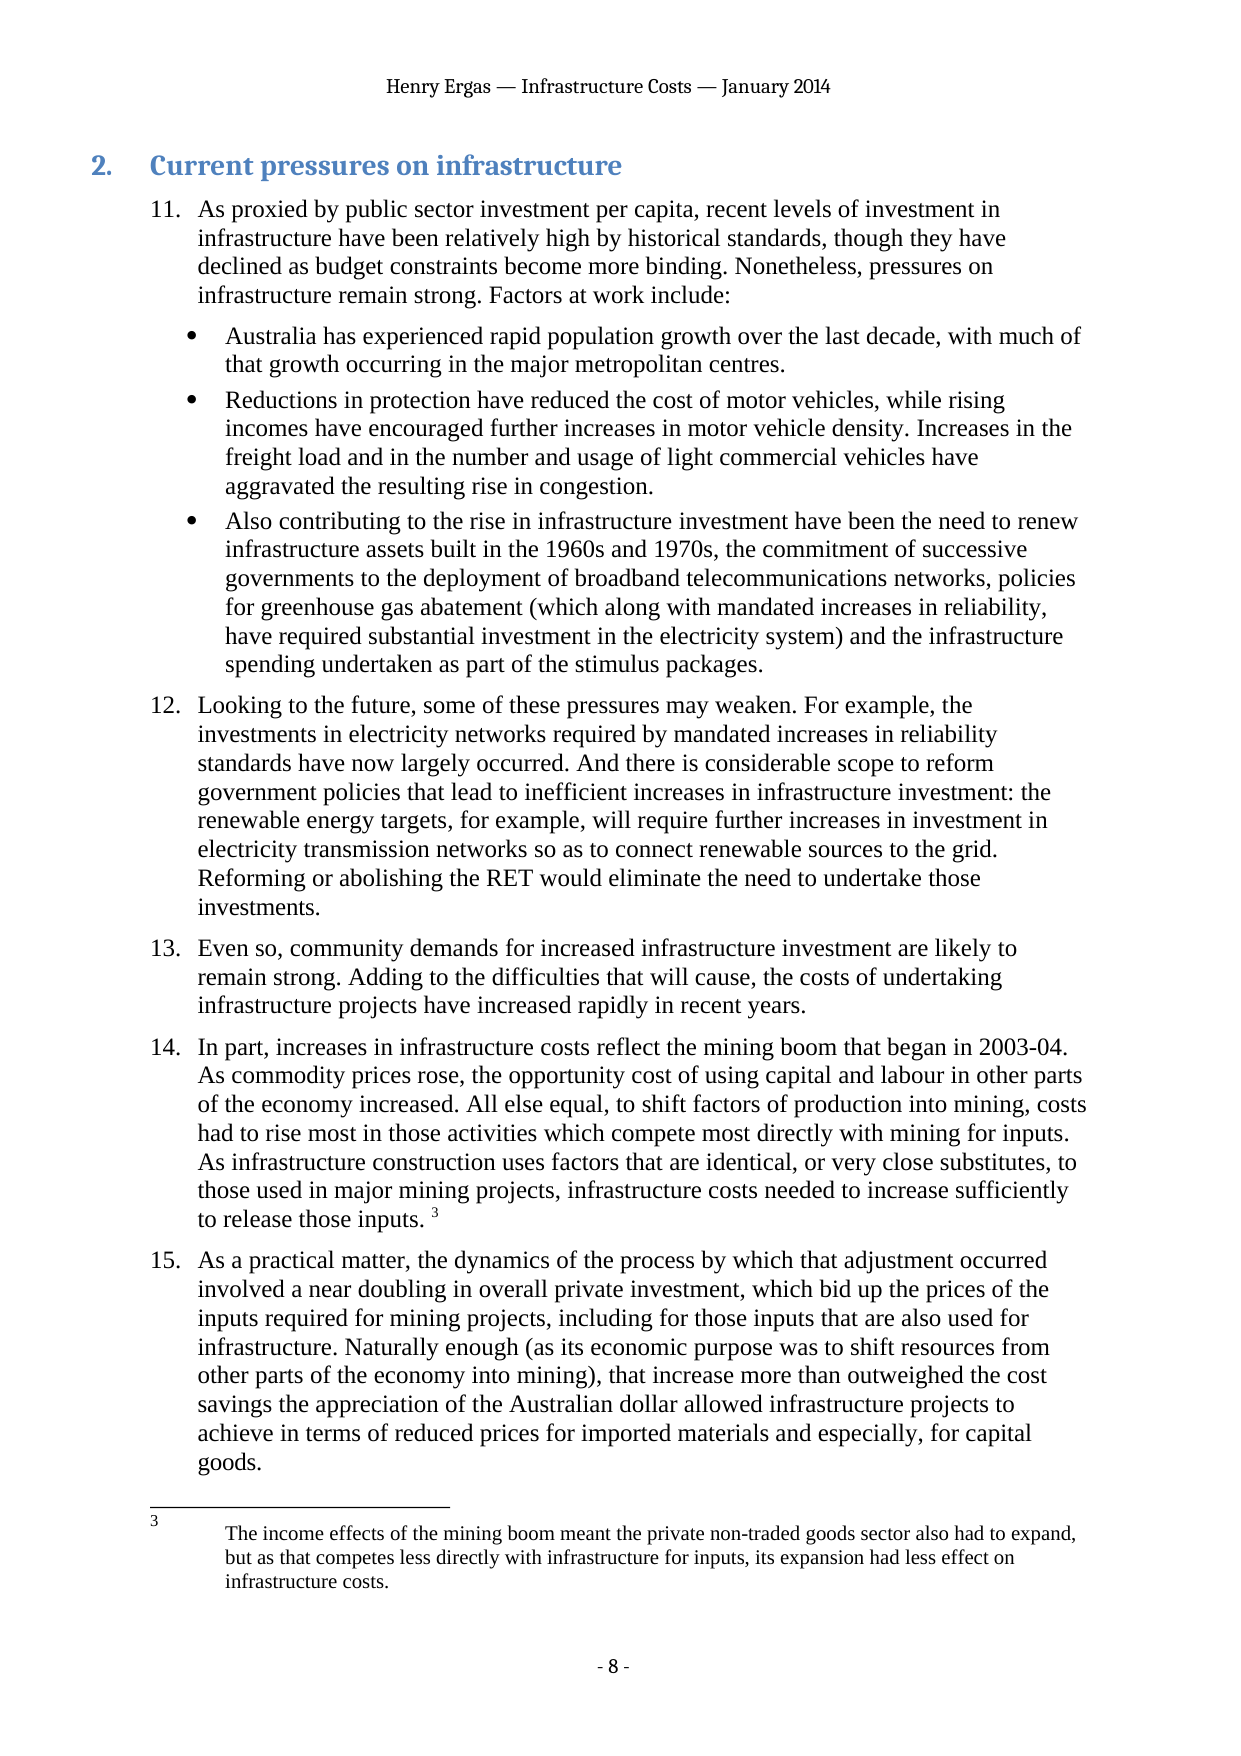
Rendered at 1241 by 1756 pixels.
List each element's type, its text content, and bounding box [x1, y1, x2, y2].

list Australia has experienced rapid population growth over the last decade, with much of that growth occurring in the major metropolitan centres. [187, 322, 1082, 378]
text 3 The income effects of the mining boom meant the private non-traded goods sector also had to expand, but as that competes less directly with infrastructure for inputs, its expansion had less effect on infrastructure costs. [150, 1511, 1077, 1593]
list Even so, community demands for increased infrastructure investment are likely to remain strong. Adding to the difficulties that will cause, the costs of undertaking infrastructure projects have increased rapidly in recent years. [150, 933, 1018, 1019]
list In part, increases in infrastructure costs reflect the mining boom that began in 2003-04. As commodity prices rose, the opportunity cost of using capital and labour in other parts of the economy increased. All else equal, to shift factors of production into mining, costs had to rise most in those activities which compete most directly with mining for inputs. As infrastructure construction uses factors that are identical, or very close substitutes, to those used in major mining projects, infrastructure costs needed to increase sufficiently to release those inputs. 3 [150, 1032, 1087, 1233]
list As proxied by public sector investment per capita, recent levels of investment in infrastructure have been relatively high by historical standards, though they have declined as budget constraints become more binding. Nonetheless, pressures on infrastructure remain strong. Factors at work include: [150, 194, 1007, 309]
list Reductions in protection have reduced the cost of motor vehicles, while rising incomes have encouraged further increases in motor vehicle density. Increases in the freight load and in the number and usage of light commercial vehicles have aggravated the resulting rise in congestion. [187, 385, 1073, 500]
list As a practical matter, the dynamics of the process by which that adjustment occurred involved a near doubling in overall private investment, which bid up the prices of the inputs required for mining projects, including for those inputs that are also used for infrastructure. Naturally enough (as its economic purpose was to shift resources from other parts of the economy into mining), that increase more than outweighed the cost savings the appreciation of the Australian dollar allowed infrastructure projects to achieve in terms of reduced prices for imported materials and especially, for capital goods. [150, 1246, 1050, 1476]
list Looking to the future, some of these pressures may weaken. For example, the investments in electricity networks required by mandated increases in reliability standards have now largely occurred. And there is considerable scope to reform government policies that lead to inefficient increases in infrastructure investment: the renewable energy targets, for example, will require further increases in investment in electricity transmission networks so as to connect renewable sources to the grid. Reforming or abolishing the RET would eliminate the need to undertake those investments. [150, 691, 1052, 921]
subtitle Current pressures on infrastructure [91, 149, 1113, 182]
list Also contributing to the rise in infrastructure investment have been the need to renew infrastructure assets built in the 1960s and 1970s, the commitment of successive governments to the deployment of broadband telecommunications networks, policies for greenhouse gas abatement (which along with mandated increases in reliability, have required substantial investment in the electricity system) and the infrastructure spending undertaken as part of the stimulus packages. [187, 506, 1079, 678]
